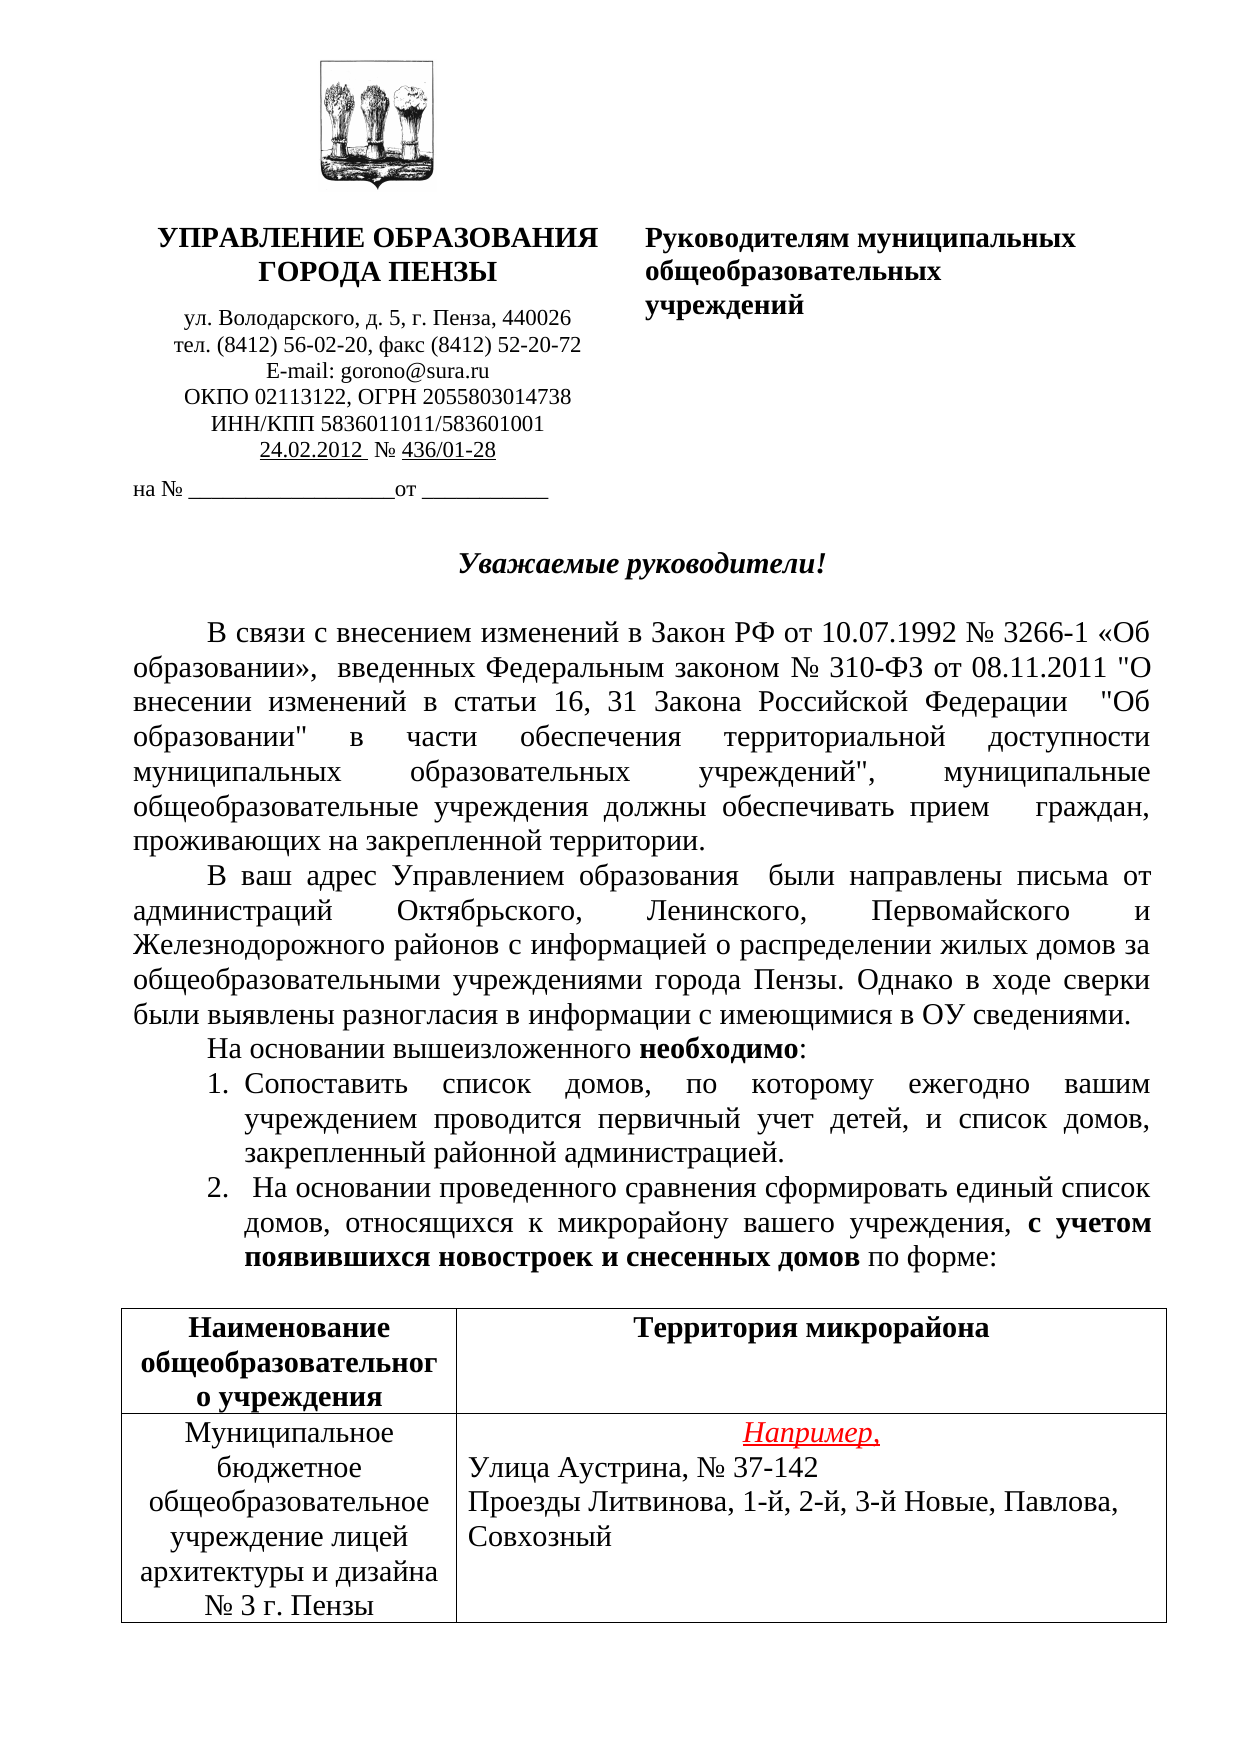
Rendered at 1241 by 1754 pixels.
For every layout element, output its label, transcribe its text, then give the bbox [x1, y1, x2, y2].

text Уважаемые руководители! [133, 545, 1152, 579]
table_header Руководителям муниципальных общеобразовательных учреждений [634, 59, 1098, 516]
text В ваш адрес Управлением образования были направлены письма от администраций Октябрьского, Ленинского, Первомайского и Железнодорожного районов с информацией о распределении жилых домов за общеобразовательными учреждениями города Пензы. Однако в ходе сверки были выявлены разногласия в информации с имеющимися в ОУ сведениями. [133, 857, 1152, 1031]
list На основании проведенного сравнения сформировать единый список домов, относящихся к микрорайону вашего учреждения, с учетом появившихся новостроек и снесенных домов по форме: [207, 1169, 1152, 1273]
table_cell Например, Улица Аустрина, № 37-142 Проезды Литвинова, 1-й, 2-й, 3-й Новые, Павлова, Совхозный [457, 1414, 1166, 1622]
text На основании вышеизложенного необходимо: [133, 1031, 1152, 1065]
table_header УПРАВЛЕНИЕ ОБРАЗОВАНИЯ ГОРОДА ПЕНЗЫ ул. Володарского, д. . Пенза, 440026 тел. (8412) 56-02-20, факс (8412) 52-20-72 Е-mail: gorono@sura.ru ОКПО 02113122, ОГРН 2055803014738 ИНН/КПП 5836011011/583601001 24.02.2012 № 436/01-28 на № __________________от ___________ [122, 59, 633, 516]
list Сопоставить список домов, по которому ежегодно вашим учреждением проводится первичный учет детей, и список домов, закрепленный районной администрацией. [207, 1065, 1152, 1169]
text В связи с внесением изменений в Закон РФ от 10.07.1992 № 3266-1 «Об образовании», введенных Федеральным законом № 310-ФЗ от 08.11.2011 "О внесении изменений в статьи 16, 31 Закона Российской Федерации "Об образовании" в части обеспечения территориальной доступности муниципальных образовательных учреждений", муниципальные общеобразовательные учреждения должны обеспечивать прием граждан, проживающих на закрепленной территории. [133, 614, 1152, 857]
table_header Наименование общеобразовательного учреждения [122, 1309, 456, 1413]
picture [318, 59, 437, 192]
table_header Территория микрорайона [457, 1309, 1166, 1413]
table_cell Муниципальное бюджетное общеобразовательное учреждение лицей архитектуры и дизайна № 3 г. Пензы [122, 1414, 456, 1622]
